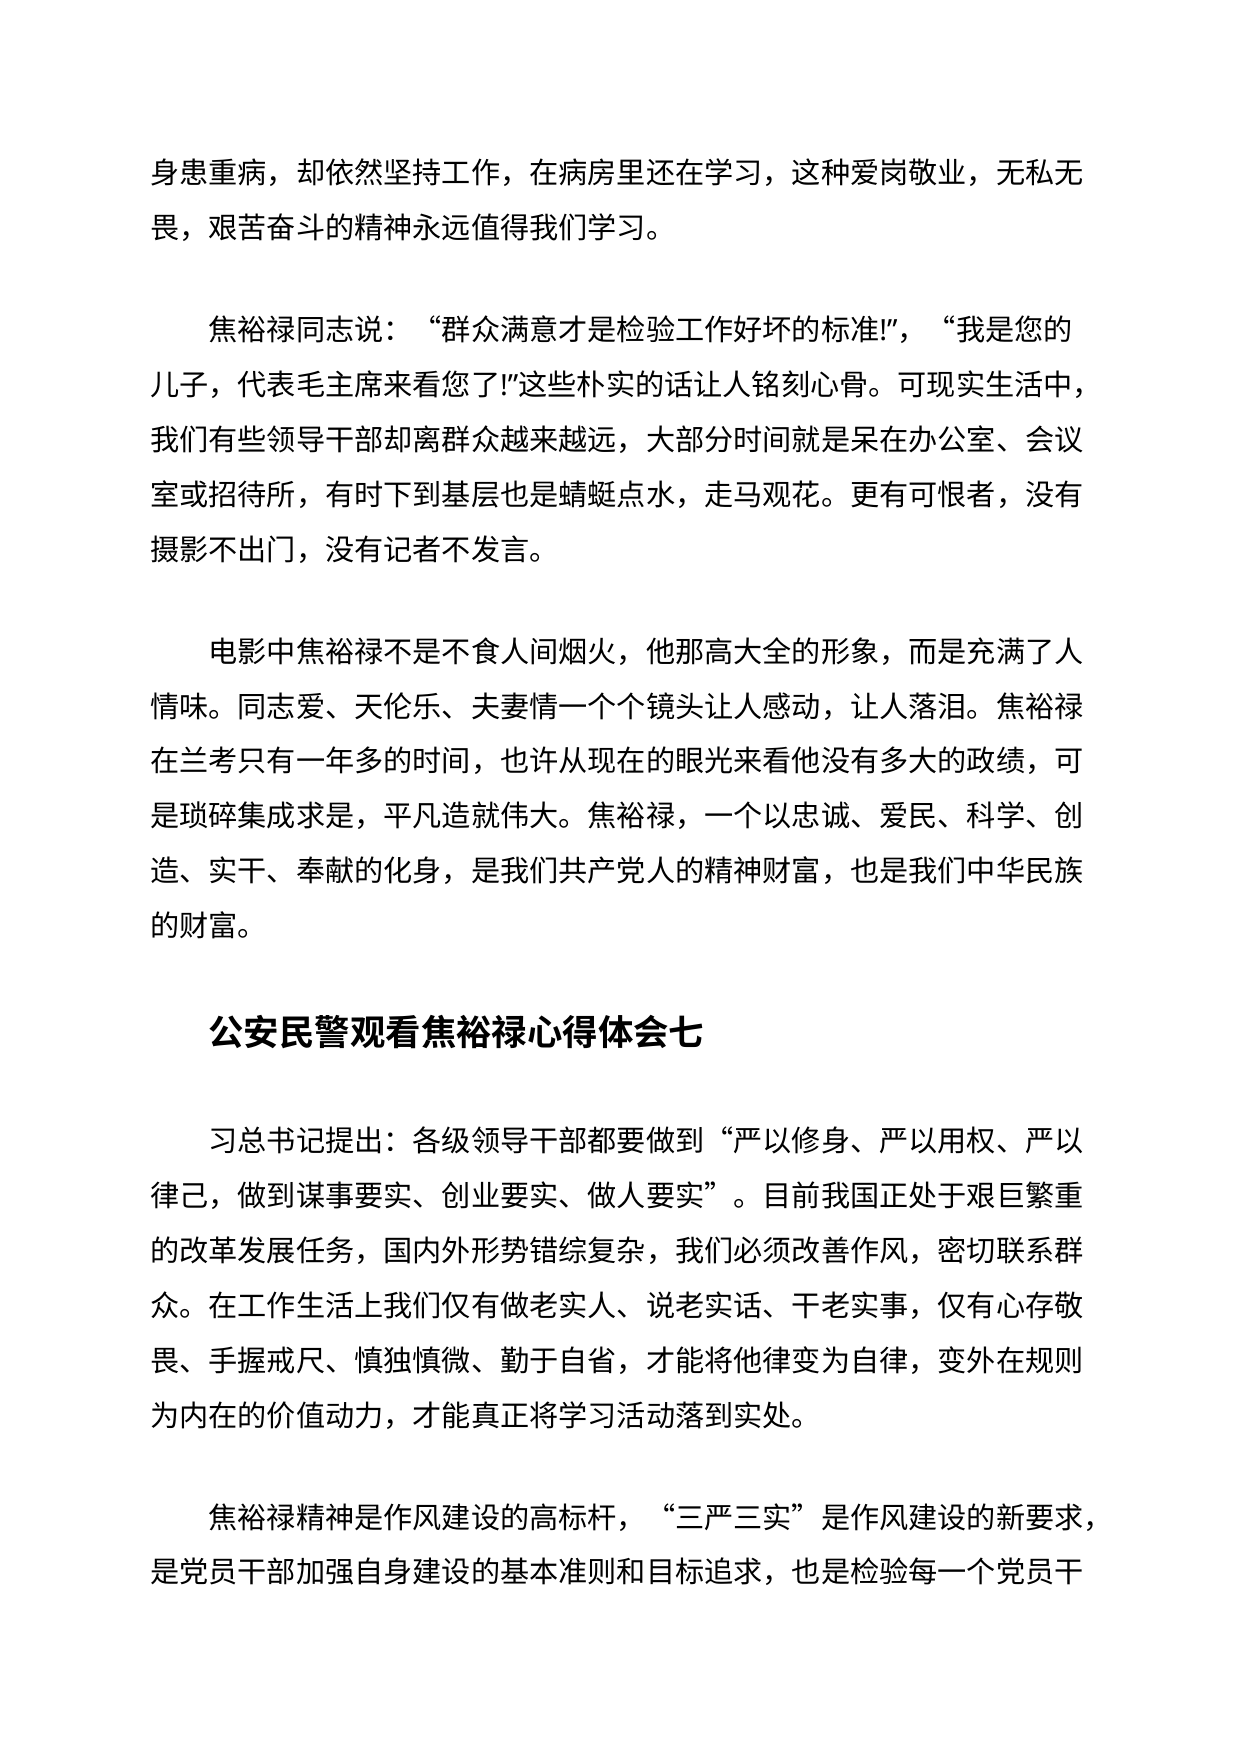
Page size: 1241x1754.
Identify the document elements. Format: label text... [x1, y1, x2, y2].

text 习总书记提出：各级领导干部都要做到“严以修身、严以用权、严以律己，做到谋事要实、创业要实、做人要实”。目前我国正处于艰巨繁重的改革发展任务，国内外形势错综复杂，我们必须改善作风，密切联系群众。在工作生活上我们仅有做老实人、说老实话、干老实事，仅有心存敬畏、手握戒尺、慎独慎微、勤于自省，才能将他律变为自律，变外在规则为内在的价值动力，才能真正将学习活动落到实处。 [150, 1118, 1090, 1435]
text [150, 1494, 1090, 1591]
text 焦裕禄同志说：“群众满意才是检验工作好坏的标准!”，“我是您的儿子，代表毛主席来看您了!”这些朴实的话让人铭刻心骨。可现实生活中，我们有些领导干部却离群众越来越远，大部分时间就是呆在办公室、会议室或招待所，有时下到基层也是蜻蜓点水，走马观花。更有可恨者，没有摄影不出门，没有记者不发言。 [150, 307, 1090, 569]
text 公安民警观看焦裕禄心得体会七 [150, 1004, 1090, 1056]
text 电影中焦裕禄不是不食人间烟火，他那高大全的形象，而是充满了人情味。同志爱、天伦乐、夫妻情一个个镜头让人感动，让人落泪。焦裕禄在兰考只有一年多的时间，也许从现在的眼光来看他没有多大的政绩，可是琐碎集成求是，平凡造就伟大。焦裕禄，一个以忠诚、爱民、科学、创造、实干、奉献的化身，是我们共产党人的精神财富，也是我们中华民族的财富。 [150, 628, 1090, 945]
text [150, 150, 1090, 247]
